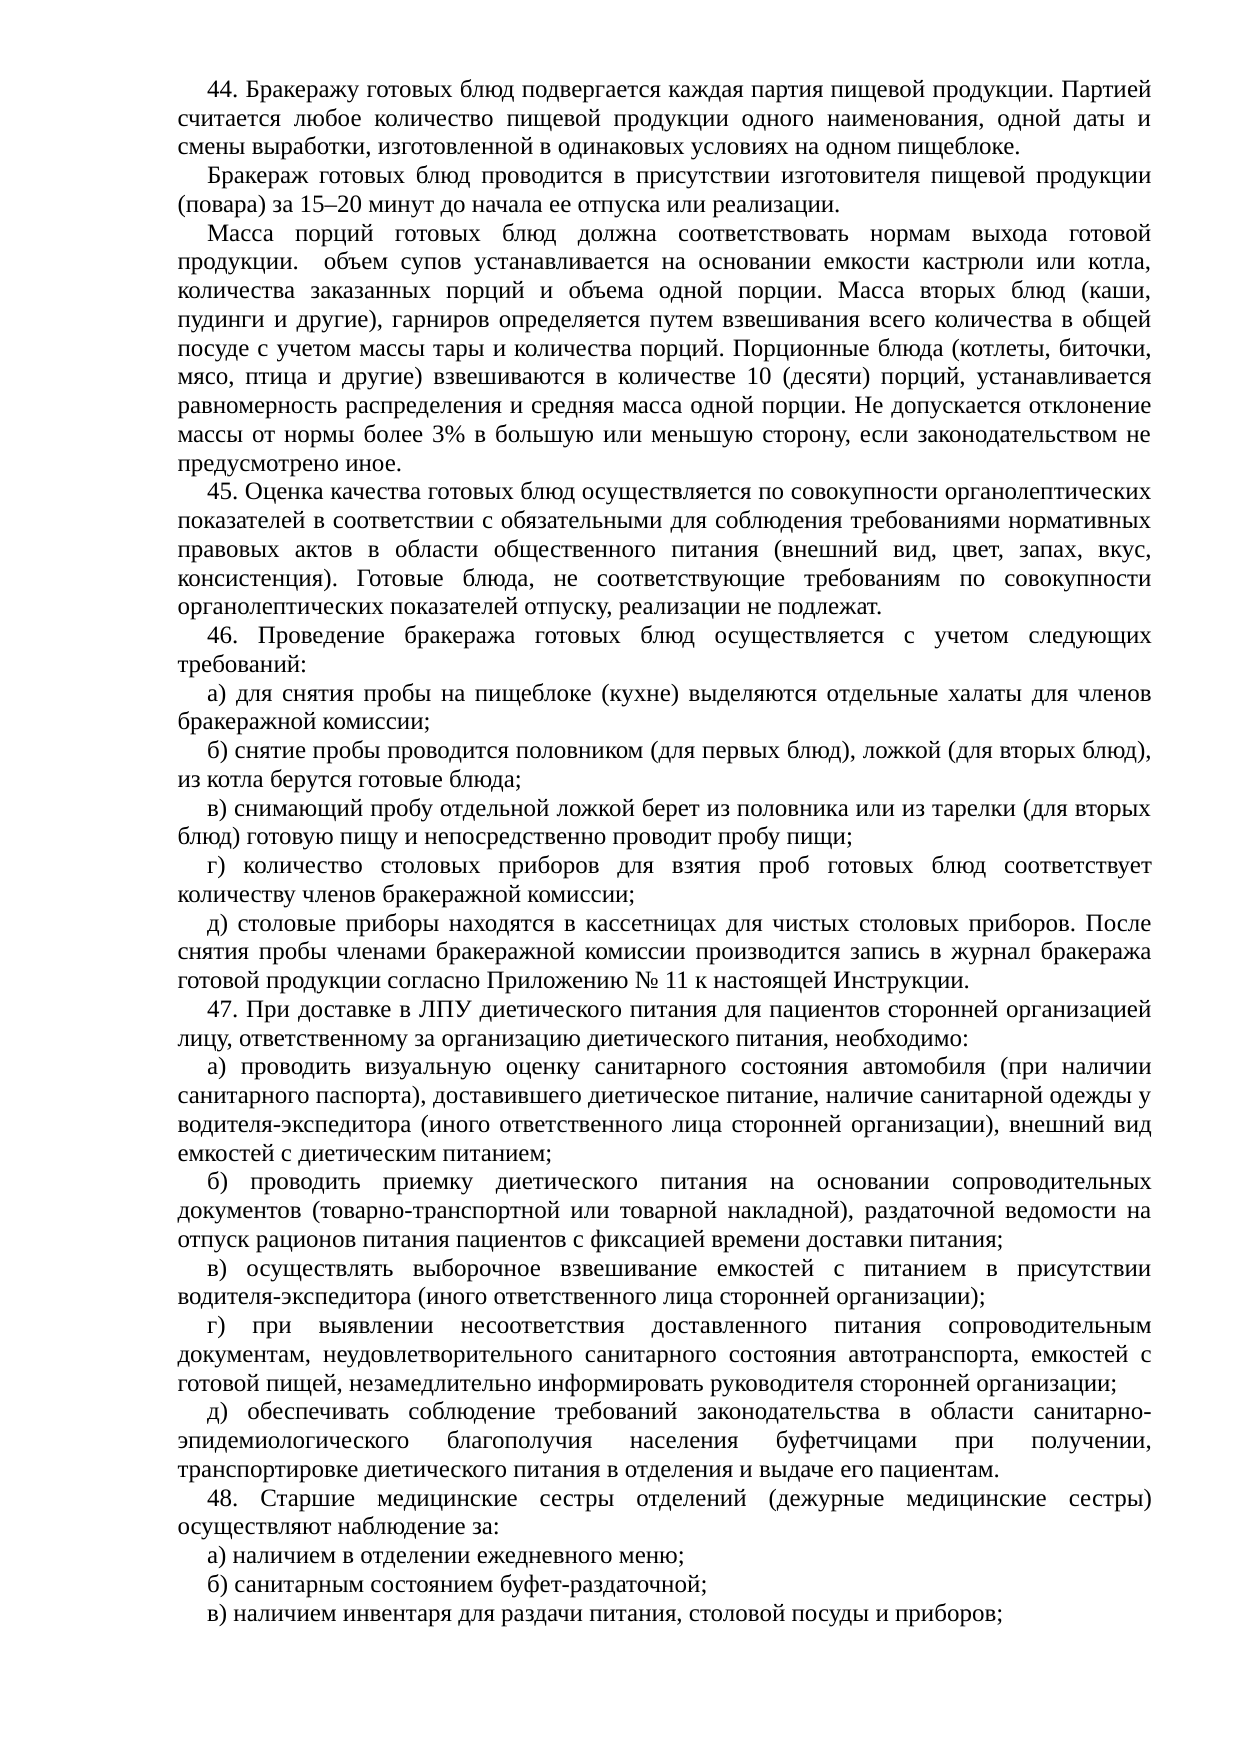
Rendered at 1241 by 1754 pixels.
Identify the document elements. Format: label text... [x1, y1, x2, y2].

text а) наличием в отделении ежедневного меню; [177, 1540, 1152, 1569]
text б) санитарным состоянием буфет-раздаточной; [177, 1569, 1152, 1598]
text в) осуществлять выборочное взвешивание емкостей с питанием в присутствии водителя-экспедитора (иного ответственного лица сторонней организации); [177, 1253, 1152, 1310]
text Бракераж готовых блюд проводится в присутствии изготовителя пищевой продукции (повара) за 15–20 минут до начала ее отпуска или реализации. [177, 160, 1152, 218]
text 47. При доставке в ЛПУ диетического питания для пациентов сторонней организацией лицу, ответственному за организацию диетического питания, необходимо: [177, 994, 1152, 1051]
text б) проводить приемку диетического питания на основании сопроводительных документов (товарно-транспортной или товарной накладной), раздаточной ведомости на отпуск рационов питания пациентов с фиксацией времени доставки питания; [177, 1166, 1152, 1253]
text а) проводить визуальную оценку санитарного состояния автомобиля (при наличии санитарного паспорта), доставившего диетическое питание, наличие санитарной одежды у водителя-экспедитора (иного ответственного лица сторонней организации), внешний вид емкостей с диетическим питанием; [177, 1051, 1152, 1166]
text 45. Оценка качества готовых блюд осуществляется по совокупности органолептических показателей в соответствии с обязательными для соблюдения требованиями нормативных правовых актов в области общественного питания (внешний вид, цвет, запах, вкус, консистенция). Готовые блюда, не соответствующие требованиям по совокупности органолептических показателей отпуску, реализации не подлежат. [177, 476, 1152, 620]
text б) снятие пробы проводится половником (для первых блюд), ложкой (для вторых блюд), из котла берутся готовые блюда; [177, 735, 1152, 793]
text 46. Проведение бракеража готовых блюд осуществляется с учетом следующих требований: [177, 620, 1152, 678]
text д) столовые приборы находятся в кассетницах для чистых столовых приборов. После снятия пробы членами бракеражной комиссии производится запись в журнал бракеража готовой продукции согласно Приложению № 11 к настоящей Инструкции. [177, 908, 1152, 994]
text а) для снятия пробы на пищеблоке (кухне) выделяются отдельные халаты для членов бракеражной комиссии; [177, 678, 1152, 735]
text д) обеспечивать соблюдение требований законодательства в области санитарно- эпидемиологического благополучия населения буфетчицами при получении, транспортировке диетического питания в отделения и выдаче его пациентам. [177, 1396, 1152, 1483]
text Масса порций готовых блюд должна соответствовать нормам выхода готовой продукции. объем супов устанавливается на основании емкости кастрюли или котла, количества заказанных порций и объема одной порции. Масса вторых блюд (каши, пудинги и другие), гарниров определяется путем взвешивания всего количества в общей посуде с учетом массы тары и количества порций. Порционные блюда (котлеты, биточки, мясо, птица и другие) взвешиваются в количестве 10 (десяти) порций, устанавливается равномерность распределения и средняя масса одной порции. Не допускается отклонение массы от нормы более 3% в большую или меньшую сторону, если законодательством не предусмотрено иное. [177, 218, 1152, 476]
text г) при выявлении несоответствия доставленного питания сопроводительным документам, неудовлетворительного санитарного состояния автотранспорта, емкостей с готовой пищей, незамедлительно информировать руководителя сторонней организации; [177, 1310, 1152, 1396]
text 48. Старшие медицинские сестры отделений (дежурные медицинские сестры) осуществляют наблюдение за: [177, 1483, 1152, 1540]
text 44. Бракеражу готовых блюд подвергается каждая партия пищевой продукции. Партией считается любое количество пищевой продукции одного наименования, одной даты и смены выработки, изготовленной в одинаковых условиях на одном пищеблоке. [177, 74, 1152, 160]
text в) снимающий пробу отдельной ложкой берет из половника или из тарелки (для вторых блюд) готовую пищу и непосредственно проводит пробу пищи; [177, 793, 1152, 850]
text в) наличием инвентаря для раздачи питания, столовой посуды и приборов; [177, 1598, 1152, 1626]
text г) количество столовых приборов для взятия проб готовых блюд соответствует количеству членов бракеражной комиссии; [177, 850, 1152, 908]
